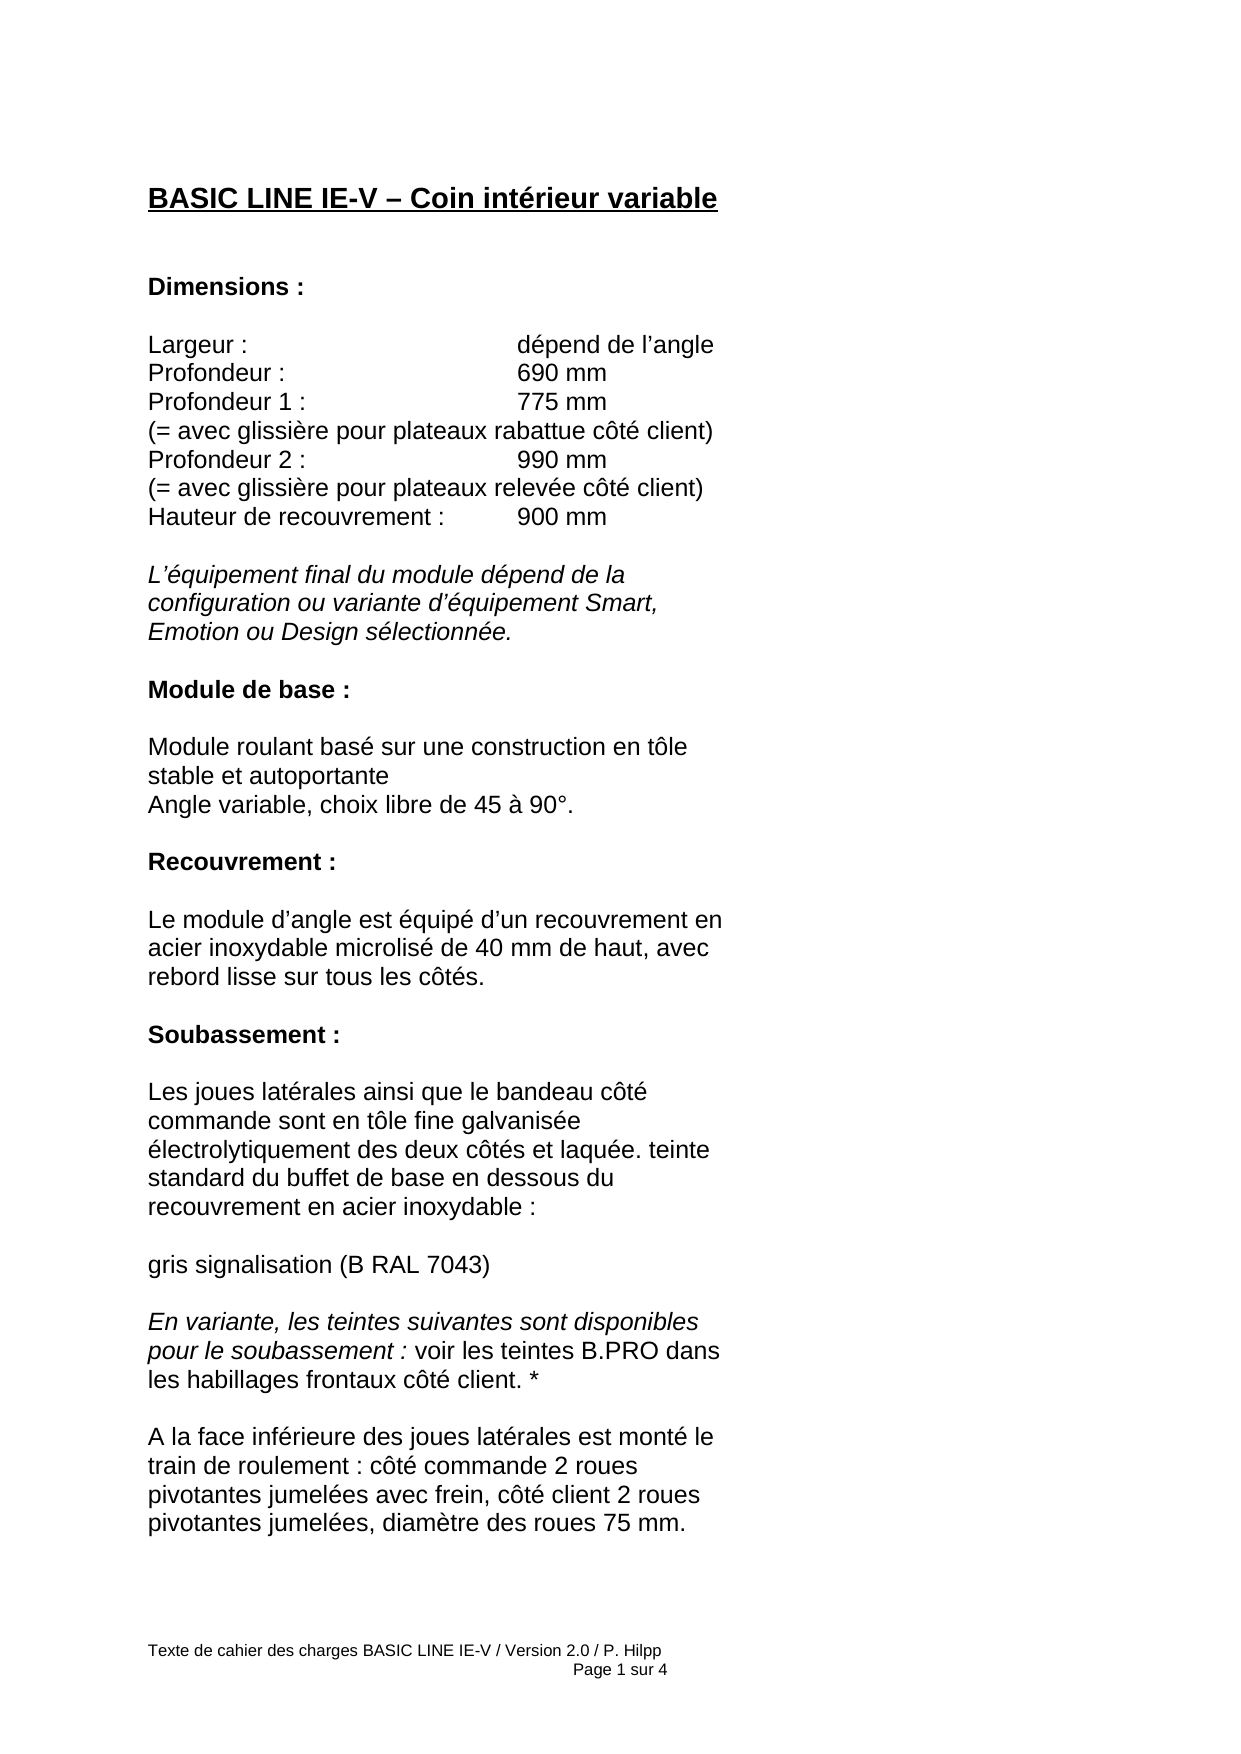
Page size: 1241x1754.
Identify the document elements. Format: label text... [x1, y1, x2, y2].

text Le module d’angle est équipé d’un recouvrement en acier inoxydable microlisé de 40 mm de haut, avec rebord lisse sur tous les côtés. [148, 905, 738, 991]
text Profondeur 2 : 990 mm [148, 445, 738, 473]
text (= avec glissière pour plateaux relevée côté client) [148, 473, 738, 502]
text Module de base : [148, 675, 738, 703]
text Les joues latérales ainsi que le bandeau côté commande sont en tôle fine galvanisée électrolytiquement des deux côtés et laquée. teinte standard du buffet de base en dessous du recouvrement en acier inoxydable : [148, 1077, 738, 1221]
text gris signalisation (B RAL 7043) [148, 1250, 738, 1278]
text BASIC LINE IE-V – Coin intérieur variable [148, 181, 738, 215]
text (= avec glissière pour plateaux rabattue côté client) [148, 416, 738, 445]
text A la face inférieure des joues latérales est monté le train de roulement : côté commande 2 roues pivotantes jumelées avec frein, côté client 2 roues pivotantes jumelées, diamètre des roues 75 mm. [148, 1422, 738, 1537]
text Angle variable, choix libre de 45 à 90°. [148, 790, 738, 818]
text Profondeur 1 : 775 mm [148, 387, 738, 416]
text Profondeur : 690 mm [148, 358, 738, 387]
text Largeur : dépend de l’angle [148, 330, 738, 358]
text Hauteur de recouvrement : 900 mm [148, 502, 738, 531]
text En variante, les teintes suivantes sont disponibles pour le soubassement : voir les teintes B.PRO dans les habillages frontaux côté client. * [148, 1307, 738, 1393]
text Soubassement : [148, 1020, 738, 1048]
text L’équipement final du module dépend de la configuration ou variante d’équipement Smart, Emotion ou Design sélectionnée. [148, 560, 738, 646]
text Module roulant basé sur une construction en tôle stable et autoportante [148, 732, 738, 790]
text Dimensions : [148, 272, 738, 301]
text Recouvrement : [148, 847, 738, 876]
